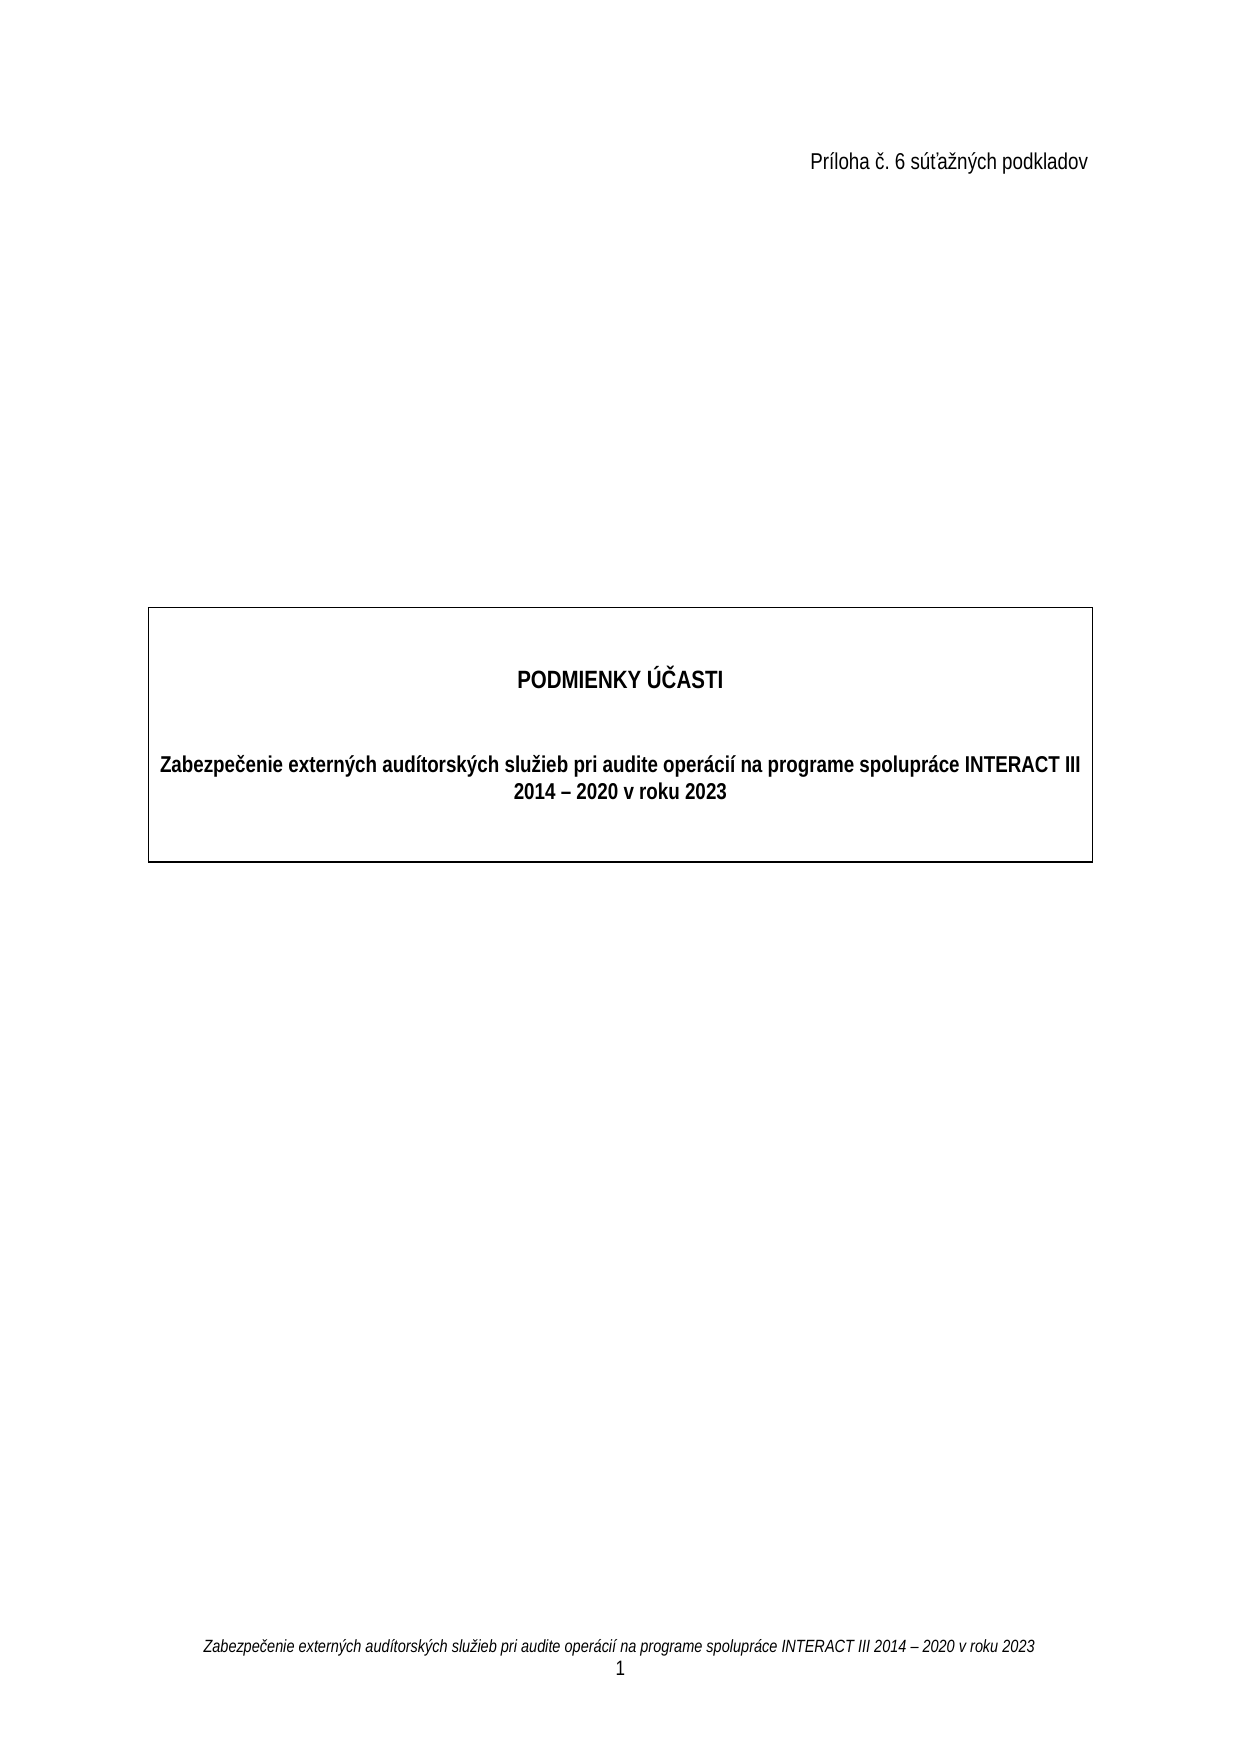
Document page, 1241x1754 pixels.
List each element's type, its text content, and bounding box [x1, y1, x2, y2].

text Príloha č. 6 súťažných podkladov [208, 148, 1088, 174]
table_header PODMIENKY ÚČASTI Zabezpečenie externých audítorských služieb pri audite operácií na programe spolupráce INTERACT III 2014 – 2020 v roku 2023 [149, 608, 1092, 861]
